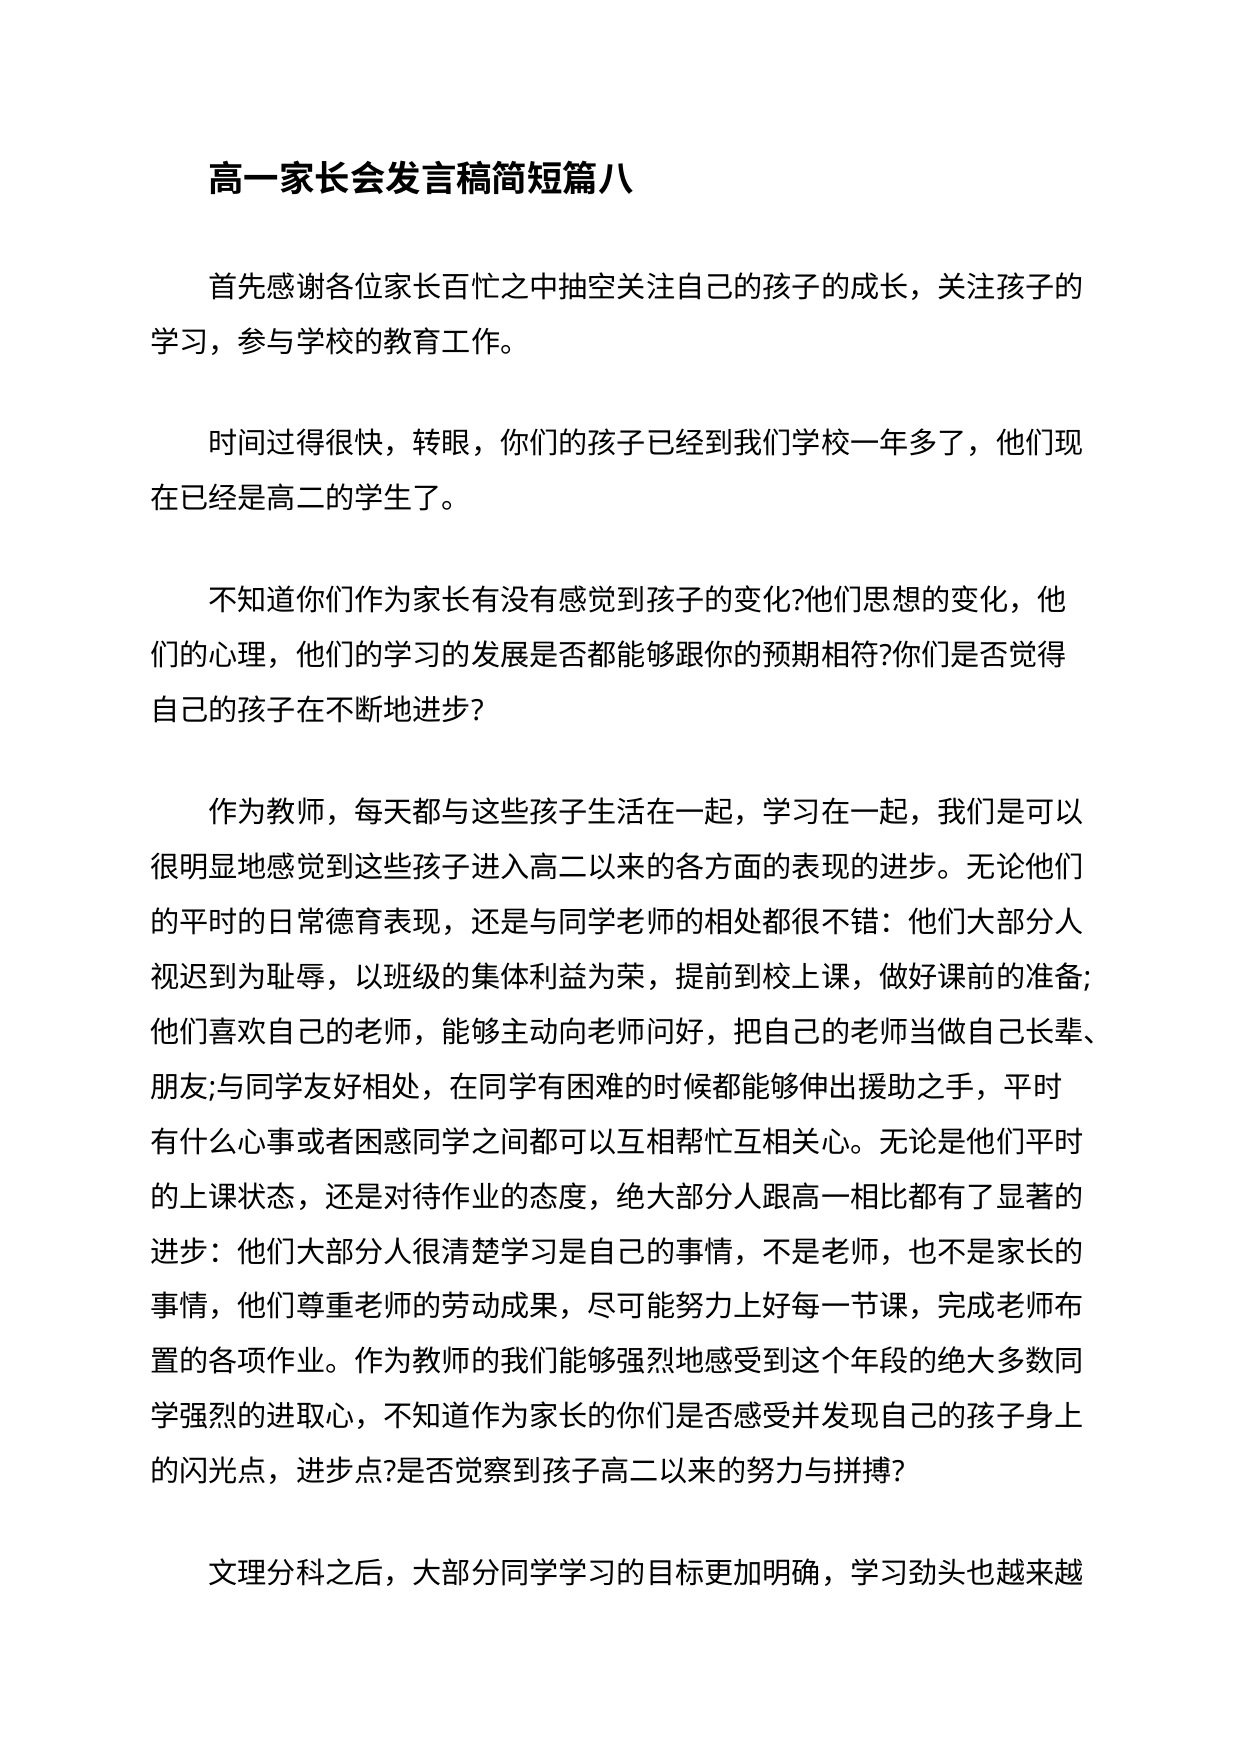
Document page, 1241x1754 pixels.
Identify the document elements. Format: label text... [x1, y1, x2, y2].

text 不知道你们作为家长有没有感觉到孩子的变化?他们思想的变化，他们的心理，他们的学习的发展是否都能够跟你的预期相符?你们是否觉得自己的孩子在不断地进步? [150, 577, 1090, 729]
text 作为教师，每天都与这些孩子生活在一起，学习在一起，我们是可以很明显地感觉到这些孩子进入高二以来的各方面的表现的进步。无论他们的平时的日常德育表现，还是与同学老师的相处都很不错：他们大部分人视迟到为耻辱，以班级的集体利益为荣，提前到校上课，做好课前的准备;他们喜欢自己的老师，能够主动向老师问好，把自己的老师当做自己长辈、朋友;与同学友好相处，在同学有困难的时候都能够伸出援助之手，平时有什么心事或者困惑同学之间都可以互相帮忙互相关心。无论是他们平时的上课状态，还是对待作业的态度，绝大部分人跟高一相比都有了显著的进步：他们大部分人很清楚学习是自己的事情，不是老师，也不是家长的事情，他们尊重老师的劳动成果，尽可能努力上好每一节课，完成老师布置的各项作业。作为教师的我们能够强烈地感受到这个年段的绝大多数同学强烈的进取心，不知道作为家长的你们是否感受并发现自己的孩子身上的闪光点，进步点?是否觉察到孩子高二以来的努力与拼搏? [150, 789, 1090, 1490]
text 时间过得很快，转眼，你们的孩子已经到我们学校一年多了，他们现在已经是高二的学生了。 [150, 420, 1090, 517]
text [150, 1550, 1090, 1592]
text 首先感谢各位家长百忙之中抽空关注自己的孩子的成长，关注孩子的学习，参与学校的教育工作。 [150, 263, 1090, 361]
text 高一家长会发言稿简短篇八 [150, 150, 1090, 201]
